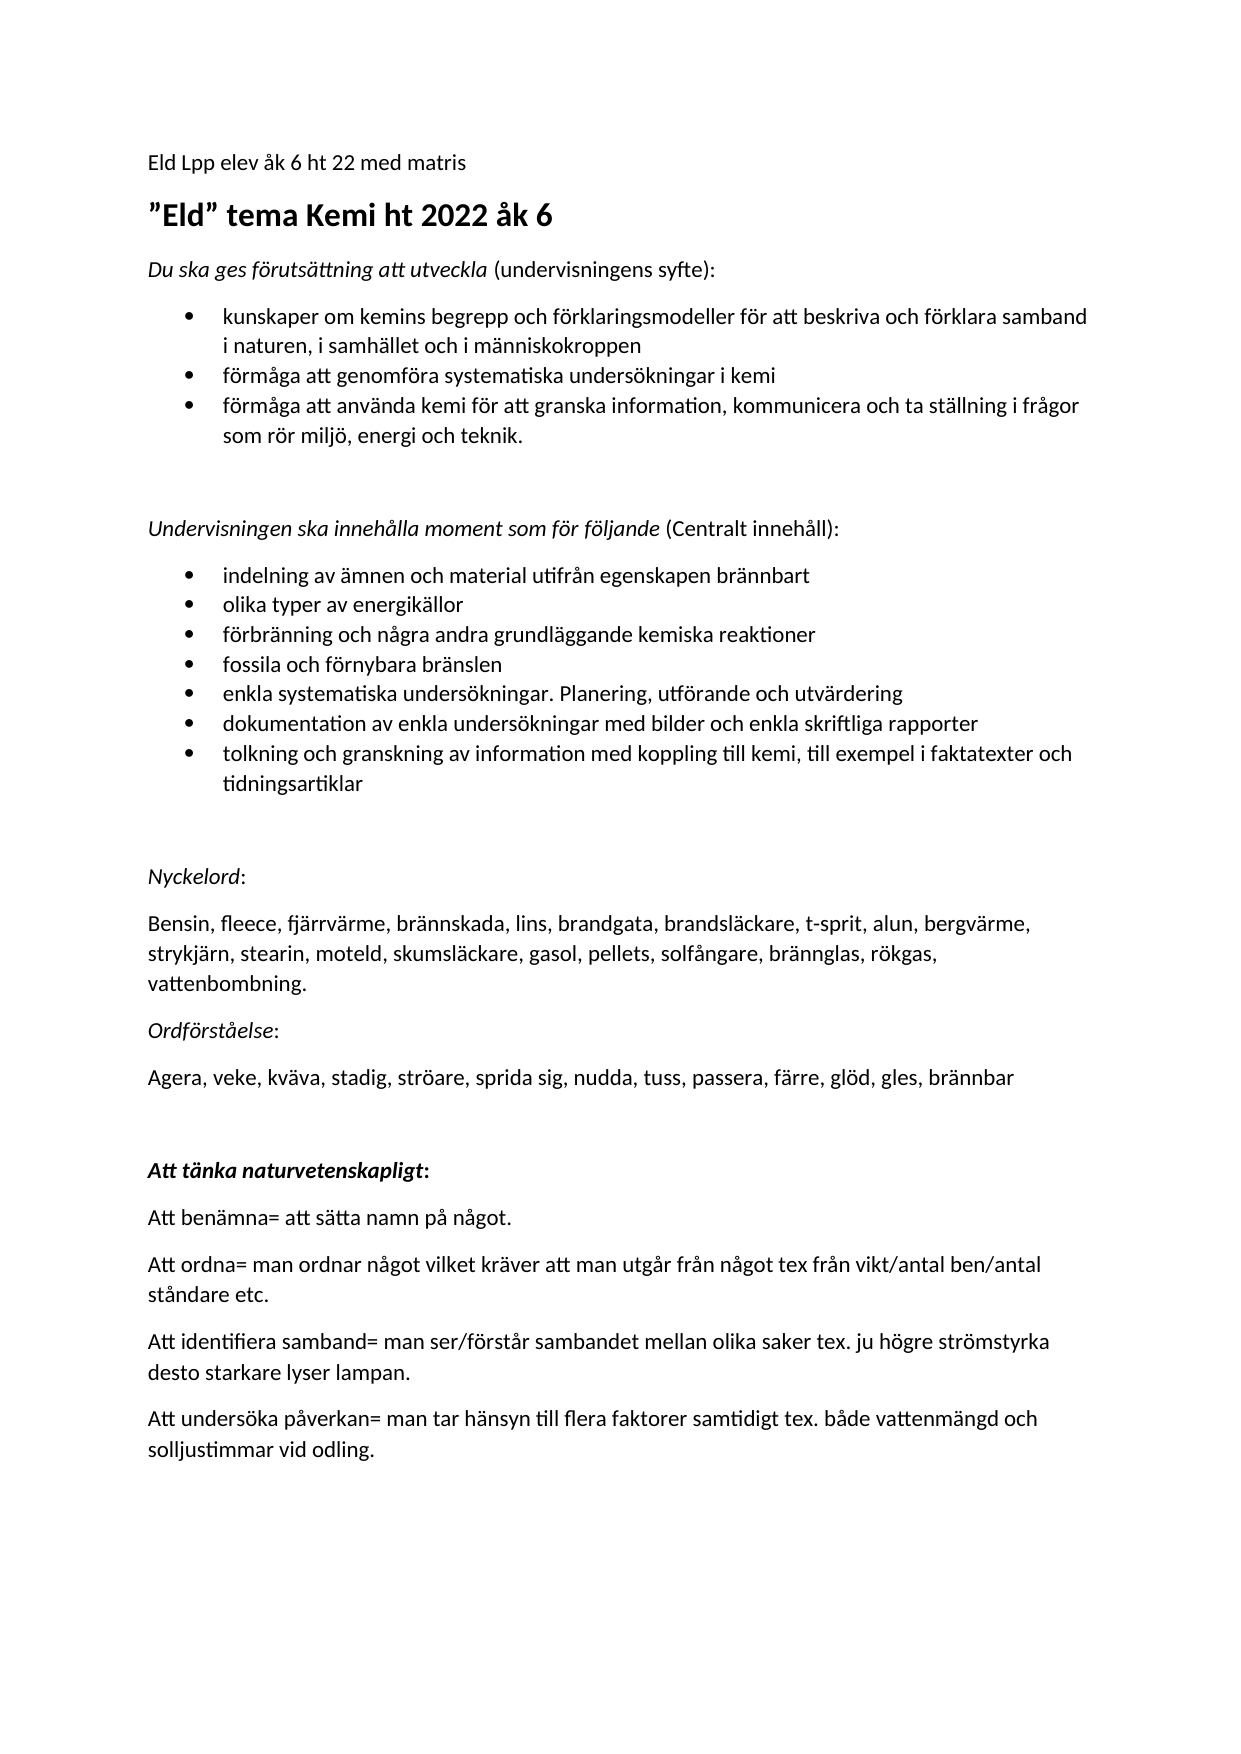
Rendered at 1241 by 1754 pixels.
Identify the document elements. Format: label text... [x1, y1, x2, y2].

list förbränning och några andra grundläggande kemiska reaktioner [185, 620, 1093, 648]
text Att tänka naturvetenskapligt: [148, 1157, 1093, 1185]
text Du ska ges förutsättning att utveckla (undervisningens syfte): [148, 255, 1093, 283]
text Ordförståelse: [148, 1016, 1093, 1044]
text Undervisningen ska innehålla moment som för följande (Centralt innehåll): [148, 514, 1093, 542]
list enkla systematiska undersökningar. Planering, utförande och utvärdering [185, 679, 1093, 708]
list tolkning och granskning av information med koppling till kemi, till exempel i faktatexter och tidningsartiklar [185, 739, 1093, 797]
text Agera, veke, kväva, stadig, ströare, sprida sig, nudda, tuss, passera, färre, glöd, gles, brännbar [148, 1063, 1093, 1091]
list förmåga att genomföra systematiska undersökningar i kemi [185, 361, 1093, 389]
list förmåga att använda kemi för att granska information, kommunicera och ta ställning i frågor som rör miljö, energi och teknik. [185, 391, 1093, 449]
text Bensin, fleece, fjärrvärme, brännskada, lins, brandgata, brandsläckare, t-sprit, alun, bergvärme, strykjärn, stearin, moteld, skumsläckare, gasol, pellets, solfångare, brännglas, rökgas, vattenbombning. [148, 909, 1093, 997]
list dokumentation av enkla undersökningar med bilder och enkla skriftliga rapporter [185, 709, 1093, 737]
text Nyckelord: [148, 862, 1093, 890]
text Att identifiera samband= man ser/förstår sambandet mellan olika saker tex. ju högre strömstyrka desto starkare lyser lampan. [148, 1327, 1093, 1386]
text Att benämna= att sätta namn på något. [148, 1203, 1093, 1232]
list fossila och förnybara bränslen [185, 650, 1093, 678]
text Att ordna= man ordnar något vilket kräver att man utgår från något tex från vikt/antal ben/antal ståndare etc. [148, 1250, 1093, 1309]
text Att undersöka påverkan= man tar hänsyn till flera faktorer samtidigt tex. både vattenmängd och solljustimmar vid odling. [148, 1404, 1093, 1463]
list kunskaper om kemins begrepp och förklaringsmodeller för att beskriva och förklara samband i naturen, i samhället och i människokroppen [185, 302, 1093, 360]
list olika typer av energikällor [185, 591, 1093, 618]
text ”Eld” tema Kemi ht 2022 åk 6 [148, 194, 1093, 235]
text Eld Lpp elev åk 6 ht 22 med matris [148, 148, 1093, 176]
list indelning av ämnen och material utifrån egenskapen brännbart [185, 561, 1093, 589]
